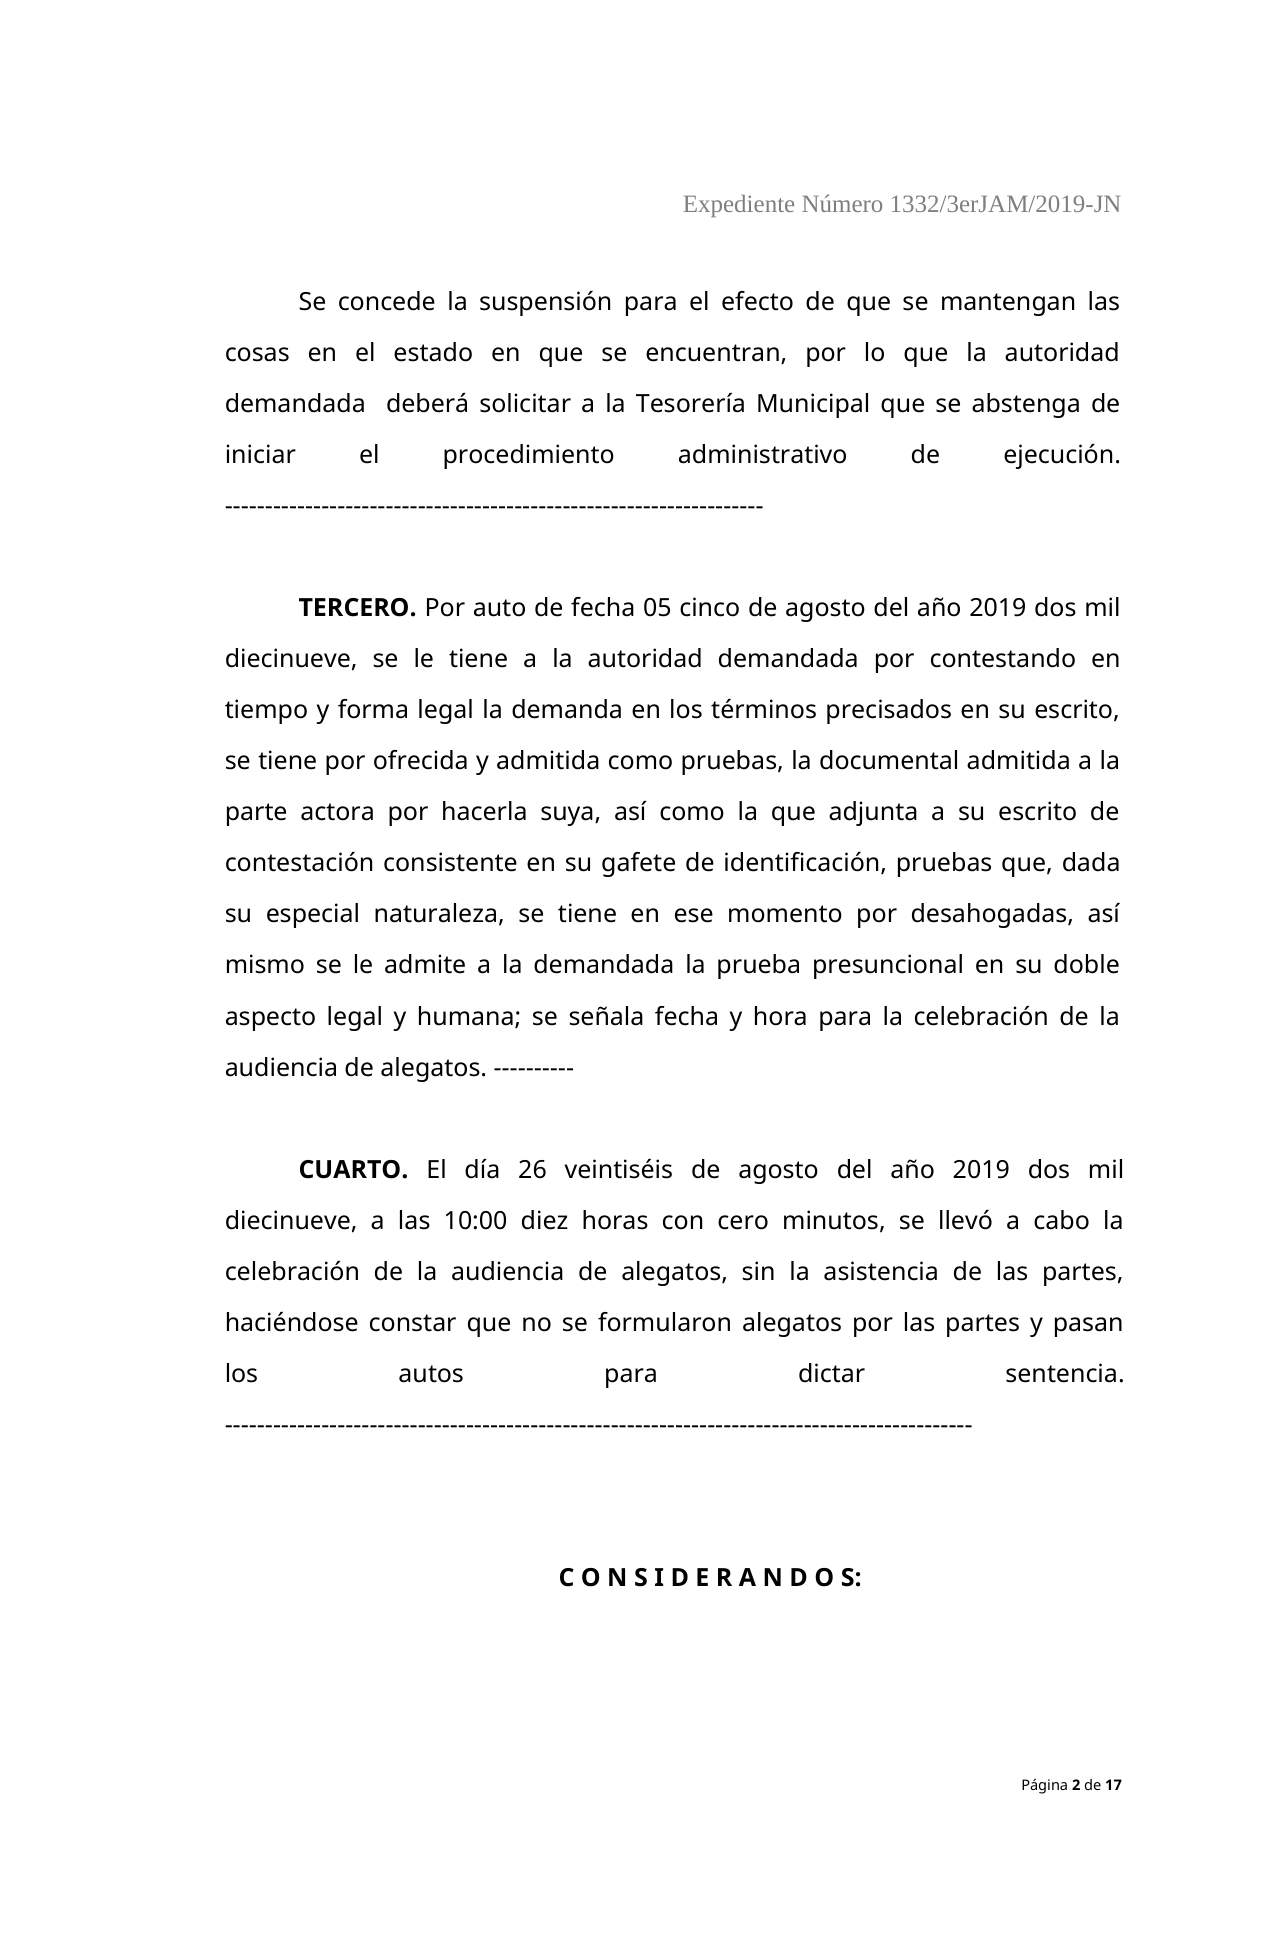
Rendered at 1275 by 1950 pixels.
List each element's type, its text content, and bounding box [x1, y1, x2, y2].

text C O N S I D E R A N D O S: [224, 1559, 1121, 1594]
text CUARTO. El día 26 veintiséis de agosto del año 2019 dos mil diecinueve, a las 10:00 diez horas con cero minutos, se llevó a cabo la celebración de la audiencia de alegatos, sin la asistencia de las partes, haciéndose constar que no se formularon alegatos por las partes y pasan los autos para dictar sentencia. --------------------------------------------------------------------------------------------- [224, 1151, 1125, 1441]
text Se concede la suspensión para el efecto de que se mantengan las cosas en el estado en que se encuentran, por lo que la autoridad demandada deberá solicitar a la Tesorería Municipal que se abstenga de iniciar el procedimiento administrativo de ejecución. ------------------------------------------------------------------- [224, 283, 1121, 522]
text TERCERO. Por auto de fecha 05 cinco de agosto del año 2019 dos mil diecinueve, se le tiene a la autoridad demandada por contestando en tiempo y forma legal la demanda en los términos precisados en su escrito, se tiene por ofrecida y admitida como pruebas, la documental admitida a la parte actora por hacerla suya, así como la que adjunta a su escrito de contestación consistente en su gafete de identificación, pruebas que, dada su especial naturaleza, se tiene en ese momento por desahogadas, así mismo se le admite a la demandada la prueba presuncional en su doble aspecto legal y humana; se señala fecha y hora para la celebración de la audiencia de alegatos. ---------- [224, 590, 1121, 1083]
